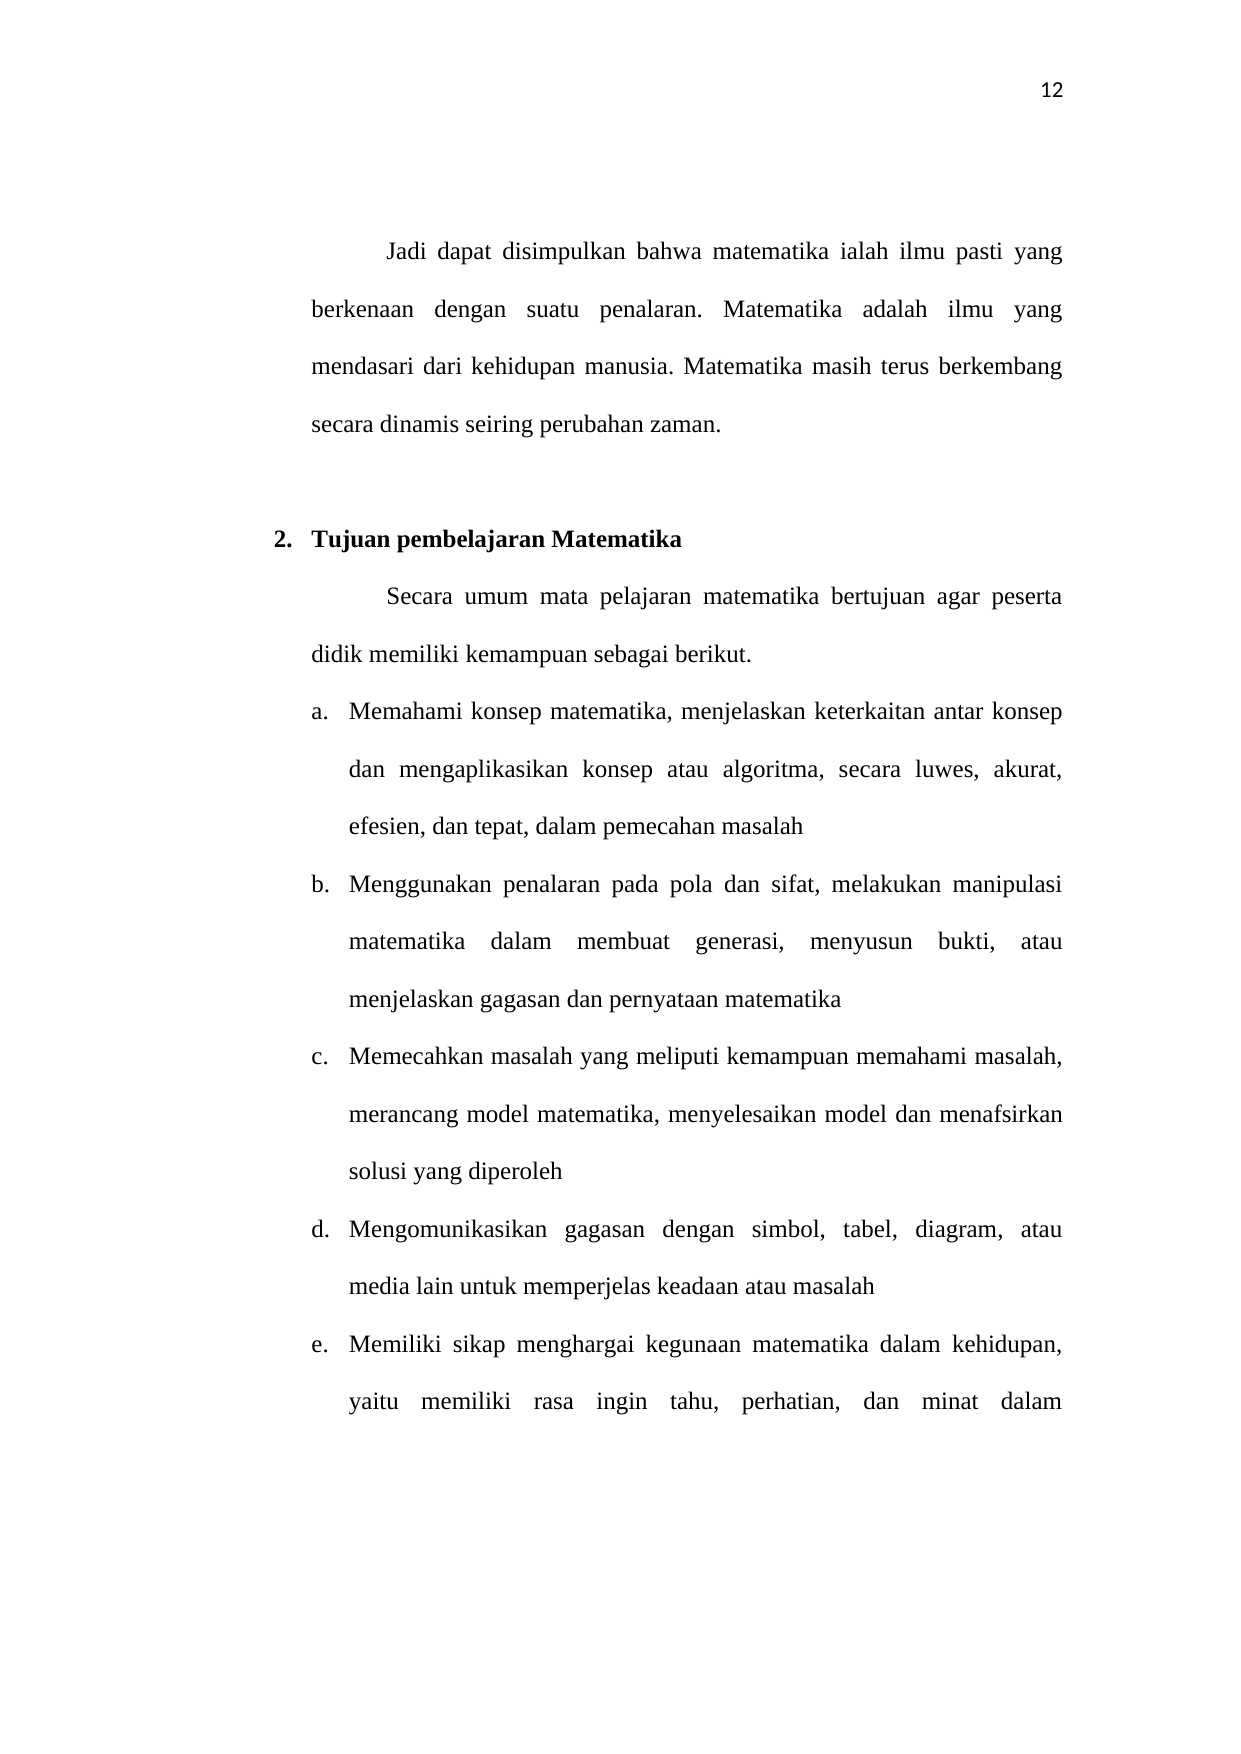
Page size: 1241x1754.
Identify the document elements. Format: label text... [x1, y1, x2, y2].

list Secara umum mata pelajaran matematika bertujuan agar peserta didik memiliki kemampuan sebagai berikut. [311, 581, 1063, 667]
list Menggunakan penalaran pada pola dan sifat, melakukan manipulasi matematika dalam membuat generasi, menyusun bukti, atau menjelaskan gagasan dan pernyataan matematika [311, 869, 1063, 1012]
list Tujuan pembelajaran Matematika [274, 524, 1063, 552]
list Memahami konsep matematika, menjelaskan keterkaitan antar konsep dan mengaplikasikan konsep atau algoritma, secara luwes, akurat, efesien, dan tepat, dalam pemecahan masalah [311, 696, 1063, 840]
list Memecahkan masalah yang meliputi kemampuan memahami masalah, merancang model matematika, menyelesaikan model dan menafsirkan solusi yang diperoleh [311, 1041, 1063, 1185]
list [311, 1329, 1063, 1415]
list Mengomunikasikan gagasan dengan simbol, tabel, diagram, atau media lain untuk memperjelas keadaan atau masalah [311, 1214, 1063, 1300]
list Jadi dapat disimpulkan bahwa matematika ialah ilmu pasti yang berkenaan dengan suatu penalaran. Matematika adalah ilmu yang mendasari dari kehidupan manusia. Matematika masih terus berkembang secara dinamis seiring perubahan zaman. [311, 236, 1063, 437]
